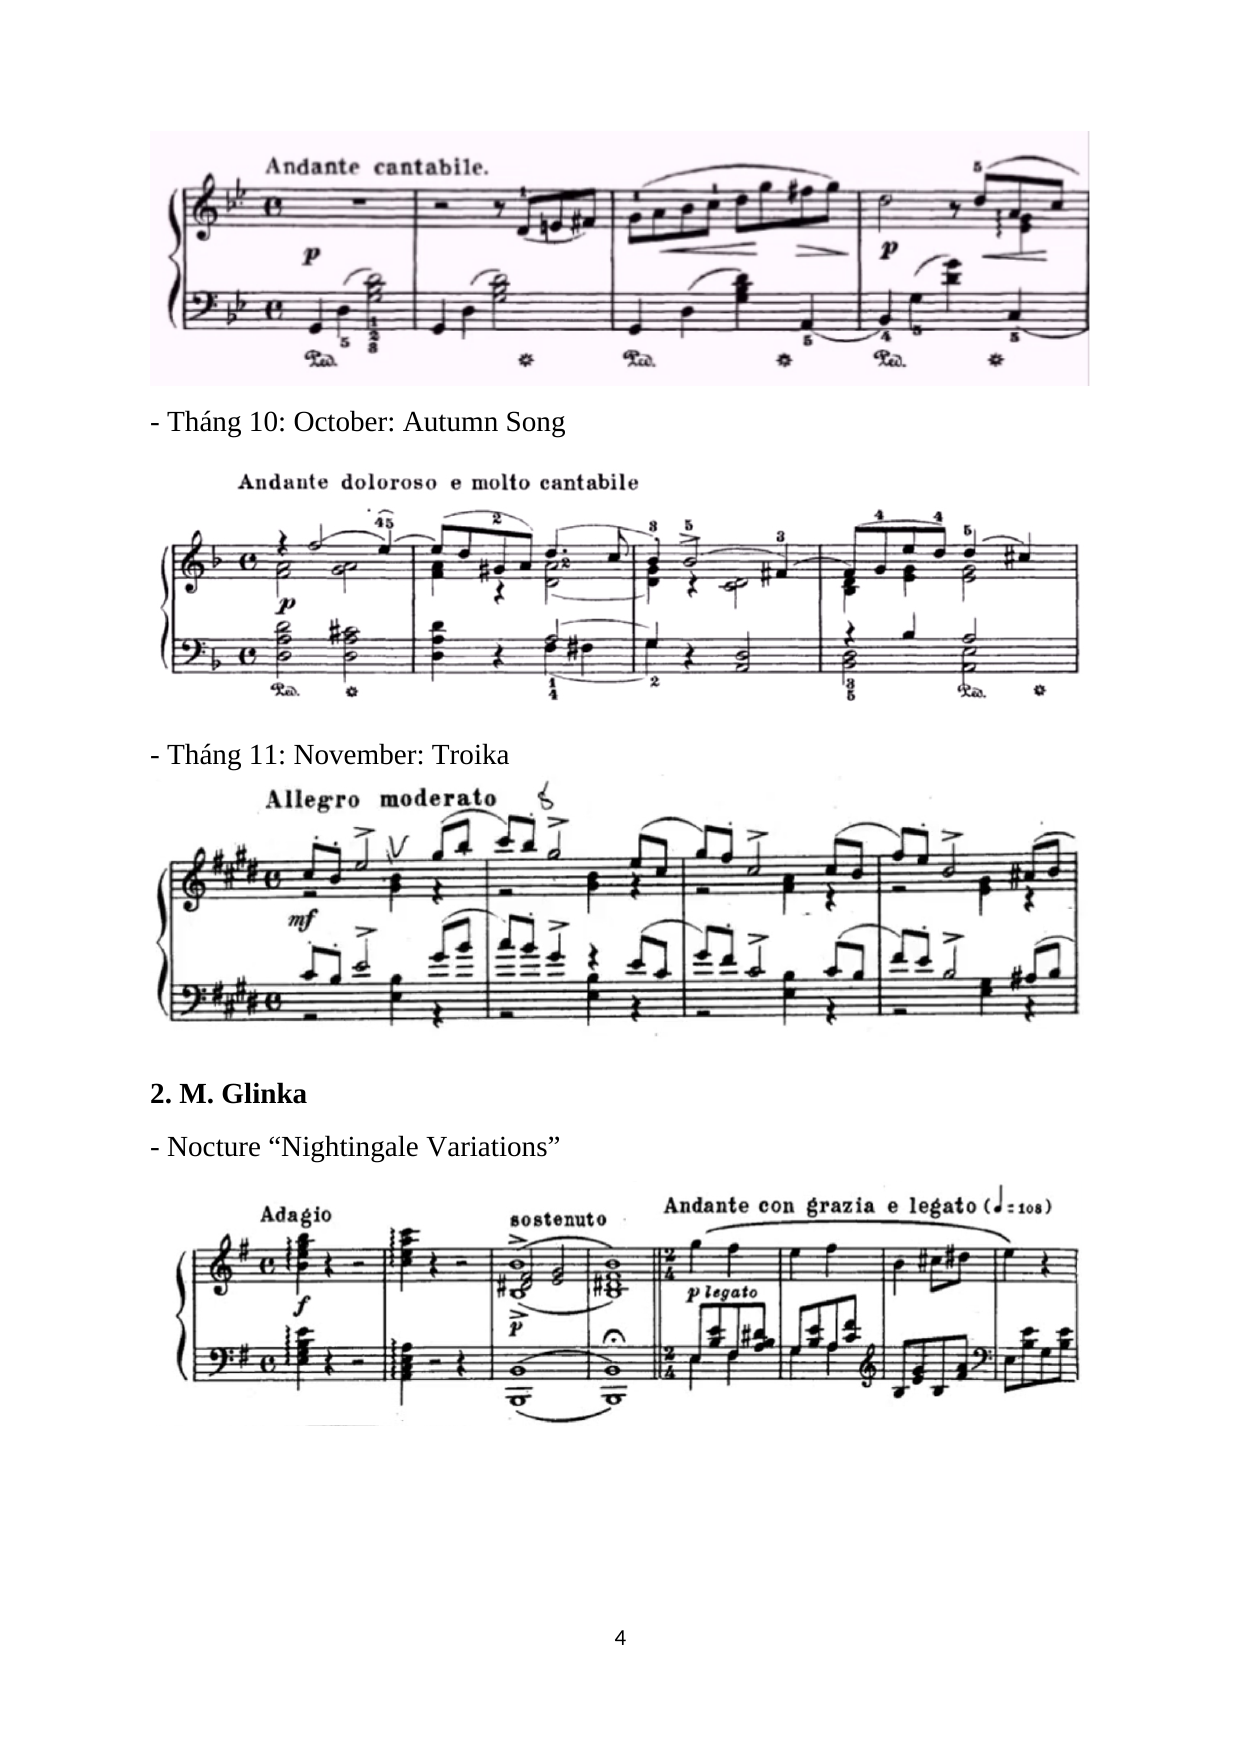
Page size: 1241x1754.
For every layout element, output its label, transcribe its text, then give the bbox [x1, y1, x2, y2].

picture [150, 1181, 1083, 1426]
picture [150, 773, 1091, 1058]
text - Tháng 10: October: Autumn Song [150, 404, 1090, 438]
picture [150, 457, 1091, 719]
text - Tháng 11: November: Troika [150, 737, 1090, 773]
text 2. M. Glinka [150, 1076, 1090, 1110]
text - Nocture “Nightingale Variations” [150, 1129, 1090, 1163]
picture [150, 131, 1091, 386]
